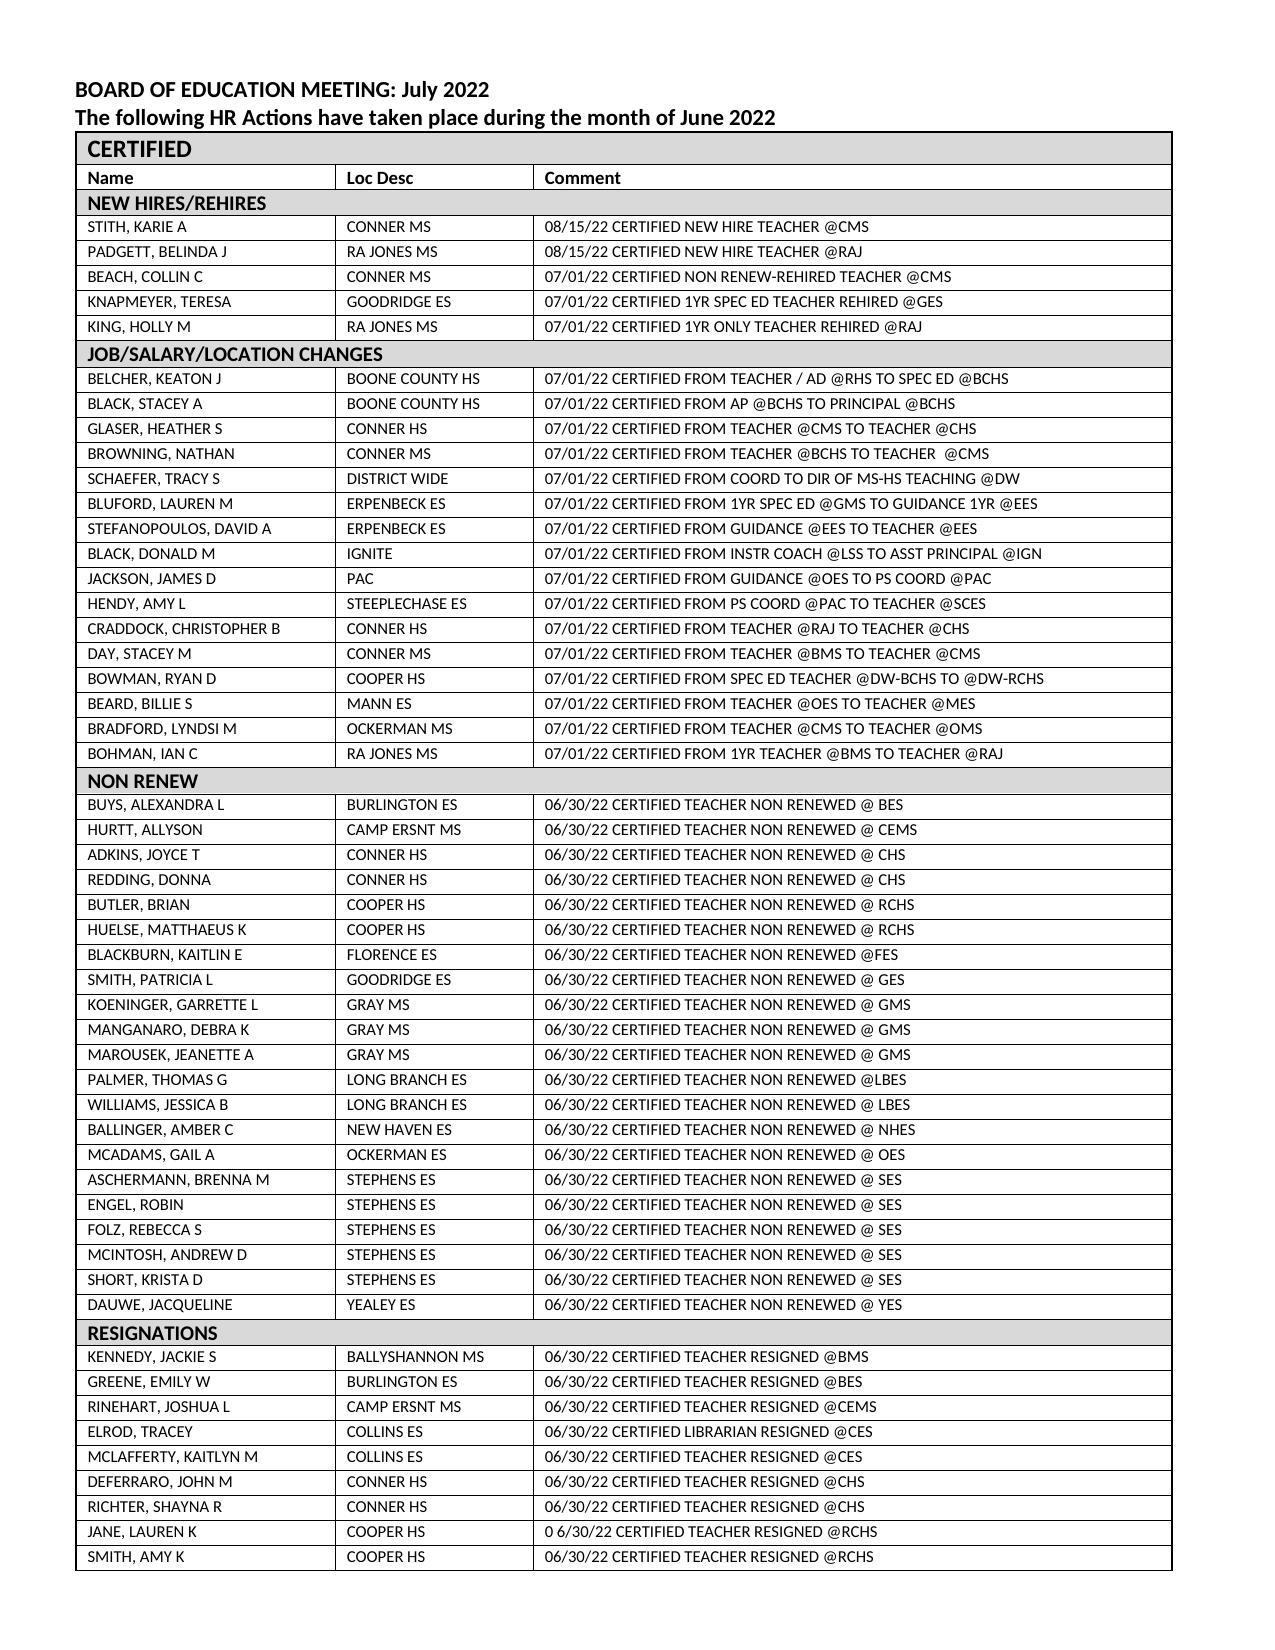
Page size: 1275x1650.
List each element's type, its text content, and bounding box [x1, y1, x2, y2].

table_cell HENDY, AMY L [77, 593, 335, 617]
table_cell LONG BRANCH ES [336, 1095, 533, 1118]
table_cell STEPHENS ES [336, 1195, 533, 1218]
table_cell GRAY MS [336, 995, 533, 1018]
table_cell CONNER MS [336, 443, 533, 467]
table_cell DISTRICT WIDE [336, 468, 533, 492]
table_cell 07/01/22 CERTIFIED NON RENEW-REHIRED TEACHER @CMS [534, 266, 1171, 290]
table_cell RESIGNATIONS [77, 1320, 1171, 1345]
table_cell 07/01/22 CERTIFIED FROM TEACHER @BCHS TO TEACHER @CMS [534, 443, 1171, 467]
table_cell 06/30/22 CERTIFIED TEACHER NON RENEWED @ CHS [534, 870, 1171, 893]
table_cell 08/15/22 CERTIFIED NEW HIRE TEACHER @CMS [534, 216, 1171, 240]
table_cell 07/01/22 CERTIFIED FROM TEACHER @CMS TO TEACHER @OMS [534, 718, 1171, 742]
table_header CERTIFIED [77, 133, 1171, 164]
table_cell 06/30/22 CERTIFIED TEACHER NON RENEWED @ GMS [534, 1045, 1171, 1068]
table_cell CONNER MS [336, 643, 533, 667]
table_cell OCKERMAN MS [336, 718, 533, 742]
table_cell CONNER HS [336, 845, 533, 868]
table_cell PALMER, THOMAS G [77, 1070, 335, 1093]
table_cell NEW HIRES/REHIRES [77, 190, 1171, 215]
table_cell BLACK, DONALD M [77, 543, 335, 567]
table_cell 07/01/22 CERTIFIED FROM GUIDANCE @EES TO TEACHER @EES [534, 518, 1171, 542]
table_cell HURTT, ALLYSON [77, 820, 335, 843]
table_cell BLACK, STACEY A [77, 393, 335, 417]
table_cell 07/01/22 CERTIFIED FROM TEACHER @OES TO TEACHER @MES [534, 693, 1171, 717]
table_cell BALLINGER, AMBER C [77, 1120, 335, 1143]
table_cell GRAY MS [336, 1045, 533, 1068]
table_cell DEFERRARO, JOHN M [77, 1471, 335, 1495]
table_cell GOODRIDGE ES [336, 291, 533, 315]
table_cell 06/30/22 CERTIFIED TEACHER NON RENEWED @ SES [534, 1245, 1171, 1268]
table_cell JACKSON, JAMES D [77, 568, 335, 592]
table_cell BUTLER, BRIAN [77, 895, 335, 918]
table_cell 06/30/22 CERTIFIED TEACHER RESIGNED @CHS [534, 1471, 1171, 1495]
table_cell STEPHENS ES [336, 1270, 533, 1293]
table_cell BEACH, COLLIN C [77, 266, 335, 290]
table_cell BUYS, ALEXANDRA L [77, 795, 335, 818]
table_cell DAUWE, JACQUELINE [77, 1295, 335, 1318]
table_cell CONNER MS [336, 266, 533, 290]
table_cell BLUFORD, LAUREN M [77, 493, 335, 517]
table_cell COOPER HS [336, 920, 533, 943]
table_cell BOWMAN, RYAN D [77, 668, 335, 692]
table_cell ENGEL, ROBIN [77, 1195, 335, 1218]
table_cell 07/01/22 CERTIFIED FROM TEACHER @RAJ TO TEACHER @CHS [534, 618, 1171, 642]
table_cell HUELSE, MATTHAEUS K [77, 920, 335, 943]
table_cell 06/30/22 CERTIFIED TEACHER RESIGNED @CEMS [534, 1396, 1171, 1420]
table_cell CAMP ERSNT MS [336, 820, 533, 843]
table_cell BURLINGTON ES [336, 795, 533, 818]
table_cell BRADFORD, LYNDSI M [77, 718, 335, 742]
table_cell 06/30/22 CERTIFIED LIBRARIAN RESIGNED @CES [534, 1421, 1171, 1445]
table_cell COLLINS ES [336, 1446, 533, 1470]
table_cell 06/30/22 CERTIFIED TEACHER NON RENEWED @ RCHS [534, 920, 1171, 943]
table_cell FOLZ, REBECCA S [77, 1220, 335, 1243]
table_cell NEW HAVEN ES [336, 1120, 533, 1143]
table_cell KOENINGER, GARRETTE L [77, 995, 335, 1018]
table_cell GREENE, EMILY W [77, 1371, 335, 1395]
table_cell 06/30/22 CERTIFIED TEACHER NON RENEWED @ GMS [534, 995, 1171, 1018]
table_cell REDDING, DONNA [77, 870, 335, 893]
table_cell MCINTOSH, ANDREW D [77, 1245, 335, 1268]
table_cell PAC [336, 568, 533, 592]
table_cell RICHTER, SHAYNA R [77, 1496, 335, 1520]
table_cell Loc Desc [336, 165, 533, 189]
table_cell 07/01/22 CERTIFIED FROM 1YR SPEC ED @GMS TO GUIDANCE 1YR @EES [534, 493, 1171, 517]
table_cell CONNER HS [336, 870, 533, 893]
table_cell 07/01/22 CERTIFIED FROM TEACHER @BMS TO TEACHER @CMS [534, 643, 1171, 667]
table_cell PADGETT, BELINDA J [77, 241, 335, 265]
table_cell ERPENBECK ES [336, 518, 533, 542]
table_cell GLASER, HEATHER S [77, 418, 335, 442]
table_cell ADKINS, JOYCE T [77, 845, 335, 868]
table_cell 07/01/22 CERTIFIED FROM PS COORD @PAC TO TEACHER @SCES [534, 593, 1171, 617]
table_cell COOPER HS [336, 1521, 533, 1545]
table_cell STITH, KARIE A [77, 216, 335, 240]
table_cell 06/30/22 CERTIFIED TEACHER NON RENEWED @ RCHS [534, 895, 1171, 918]
table_cell 06/30/22 CERTIFIED TEACHER NON RENEWED @ SES [534, 1270, 1171, 1293]
table_cell NON RENEW [77, 768, 1171, 793]
table_cell KING, HOLLY M [77, 316, 335, 340]
table_cell ERPENBECK ES [336, 493, 533, 517]
table_cell RA JONES MS [336, 743, 533, 767]
table_cell 06/30/22 CERTIFIED TEACHER NON RENEWED @ BES [534, 795, 1171, 818]
table_cell 06/30/22 CERTIFIED TEACHER NON RENEWED @ SES [534, 1170, 1171, 1193]
table_cell BOONE COUNTY HS [336, 368, 533, 392]
table_cell CRADDOCK, CHRISTOPHER B [77, 618, 335, 642]
table_cell GRAY MS [336, 1020, 533, 1043]
table_cell 06/30/22 CERTIFIED TEACHER NON RENEWED @ GMS [534, 1020, 1171, 1043]
table_cell BOONE COUNTY HS [336, 393, 533, 417]
table_cell STEEPLECHASE ES [336, 593, 533, 617]
table_cell ELROD, TRACEY [77, 1421, 335, 1445]
table_cell BEARD, BILLIE S [77, 693, 335, 717]
table_cell 07/01/22 CERTIFIED FROM AP @BCHS TO PRINCIPAL @BCHS [534, 393, 1171, 417]
table_cell BALLYSHANNON MS [336, 1346, 533, 1370]
table_cell MANGANARO, DEBRA K [77, 1020, 335, 1043]
table_cell MANN ES [336, 693, 533, 717]
table_cell 0 6/30/22 CERTIFIED TEACHER RESIGNED @RCHS [534, 1521, 1171, 1545]
table_cell 06/30/22 CERTIFIED TEACHER RESIGNED @CES [534, 1446, 1171, 1470]
table_cell Comment [534, 165, 1171, 189]
table_cell 06/30/22 CERTIFIED TEACHER RESIGNED @BES [534, 1371, 1171, 1395]
table_cell COOPER HS [336, 1546, 533, 1570]
table_cell 07/01/22 CERTIFIED FROM SPEC ED TEACHER @DW-BCHS TO @DW-RCHS [534, 668, 1171, 692]
table_cell 08/15/22 CERTIFIED NEW HIRE TEACHER @RAJ [534, 241, 1171, 265]
table_cell STEFANOPOULOS, DAVID A [77, 518, 335, 542]
table_cell COOPER HS [336, 895, 533, 918]
table_cell DAY, STACEY M [77, 643, 335, 667]
table_cell RA JONES MS [336, 241, 533, 265]
table_cell 07/01/22 CERTIFIED FROM GUIDANCE @OES TO PS COORD @PAC [534, 568, 1171, 592]
table_cell KENNEDY, JACKIE S [77, 1346, 335, 1370]
table_cell STEPHENS ES [336, 1220, 533, 1243]
table_cell CONNER HS [336, 418, 533, 442]
table_cell 06/30/22 CERTIFIED TEACHER NON RENEWED @ CHS [534, 845, 1171, 868]
table_cell 06/30/22 CERTIFIED TEACHER RESIGNED @CHS [534, 1496, 1171, 1520]
table_cell MCADAMS, GAIL A [77, 1145, 335, 1168]
table_cell 06/30/22 CERTIFIED TEACHER NON RENEWED @ SES [534, 1220, 1171, 1243]
table_cell MAROUSEK, JEANETTE A [77, 1045, 335, 1068]
table_cell 06/30/22 CERTIFIED TEACHER NON RENEWED @ LBES [534, 1095, 1171, 1118]
table_cell BELCHER, KEATON J [77, 368, 335, 392]
table_cell RINEHART, JOSHUA L [77, 1396, 335, 1420]
table_cell 06/30/22 CERTIFIED TEACHER RESIGNED @RCHS [534, 1546, 1171, 1570]
table_cell YEALEY ES [336, 1295, 533, 1318]
table_cell BLACKBURN, KAITLIN E [77, 945, 335, 968]
table_cell RA JONES MS [336, 316, 533, 340]
table_cell 06/30/22 CERTIFIED TEACHER NON RENEWED @ OES [534, 1145, 1171, 1168]
table_cell JOB/SALARY/LOCATION CHANGES [77, 341, 1171, 367]
table_cell BURLINGTON ES [336, 1371, 533, 1395]
table_cell STEPHENS ES [336, 1245, 533, 1268]
table_cell WILLIAMS, JESSICA B [77, 1095, 335, 1118]
table_cell CONNER HS [336, 1471, 533, 1495]
table_cell JANE, LAUREN K [77, 1521, 335, 1545]
table_cell GOODRIDGE ES [336, 970, 533, 993]
table_cell CONNER HS [336, 618, 533, 642]
table_cell CONNER HS [336, 1496, 533, 1520]
table_cell COLLINS ES [336, 1421, 533, 1445]
table_cell 06/30/22 CERTIFIED TEACHER NON RENEWED @ GES [534, 970, 1171, 993]
table_cell IGNITE [336, 543, 533, 567]
table_cell OCKERMAN ES [336, 1145, 533, 1168]
table_cell 07/01/22 CERTIFIED FROM INSTR COACH @LSS TO ASST PRINCIPAL @IGN [534, 543, 1171, 567]
table_cell 06/30/22 CERTIFIED TEACHER NON RENEWED @LBES [534, 1070, 1171, 1093]
table_cell COOPER HS [336, 668, 533, 692]
table_cell CONNER MS [336, 216, 533, 240]
table_cell 07/01/22 CERTIFIED 1YR ONLY TEACHER REHIRED @RAJ [534, 316, 1171, 340]
table_cell 07/01/22 CERTIFIED FROM COORD TO DIR OF MS-HS TEACHING @DW [534, 468, 1171, 492]
table_cell CAMP ERSNT MS [336, 1396, 533, 1420]
table_cell 07/01/22 CERTIFIED 1YR SPEC ED TEACHER REHIRED @GES [534, 291, 1171, 315]
table_cell SHORT, KRISTA D [77, 1270, 335, 1293]
table_cell SCHAEFER, TRACY S [77, 468, 335, 492]
table_cell FLORENCE ES [336, 945, 533, 968]
table_cell SMITH, AMY K [77, 1546, 335, 1570]
table_cell SMITH, PATRICIA L [77, 970, 335, 993]
table_cell MCLAFFERTY, KAITLYN M [77, 1446, 335, 1470]
table_cell 06/30/22 CERTIFIED TEACHER NON RENEWED @ SES [534, 1195, 1171, 1218]
table_cell BOHMAN, IAN C [77, 743, 335, 767]
table_cell 07/01/22 CERTIFIED FROM 1YR TEACHER @BMS TO TEACHER @RAJ [534, 743, 1171, 767]
table_cell BROWNING, NATHAN [77, 443, 335, 467]
table_cell Name [77, 165, 335, 189]
table_cell 07/01/22 CERTIFIED FROM TEACHER @CMS TO TEACHER @CHS [534, 418, 1171, 442]
table_cell 06/30/22 CERTIFIED TEACHER NON RENEWED @ CEMS [534, 820, 1171, 843]
table_cell ASCHERMANN, BRENNA M [77, 1170, 335, 1193]
table_cell LONG BRANCH ES [336, 1070, 533, 1093]
table_cell 07/01/22 CERTIFIED FROM TEACHER / AD @RHS TO SPEC ED @BCHS [534, 368, 1171, 392]
table_cell KNAPMEYER, TERESA [77, 291, 335, 315]
table_cell 06/30/22 CERTIFIED TEACHER NON RENEWED @FES [534, 945, 1171, 968]
table_cell 06/30/22 CERTIFIED TEACHER RESIGNED @BMS [534, 1346, 1171, 1370]
table_cell 06/30/22 CERTIFIED TEACHER NON RENEWED @ YES [534, 1295, 1171, 1318]
table_cell 06/30/22 CERTIFIED TEACHER NON RENEWED @ NHES [534, 1120, 1171, 1143]
table_cell STEPHENS ES [336, 1170, 533, 1193]
